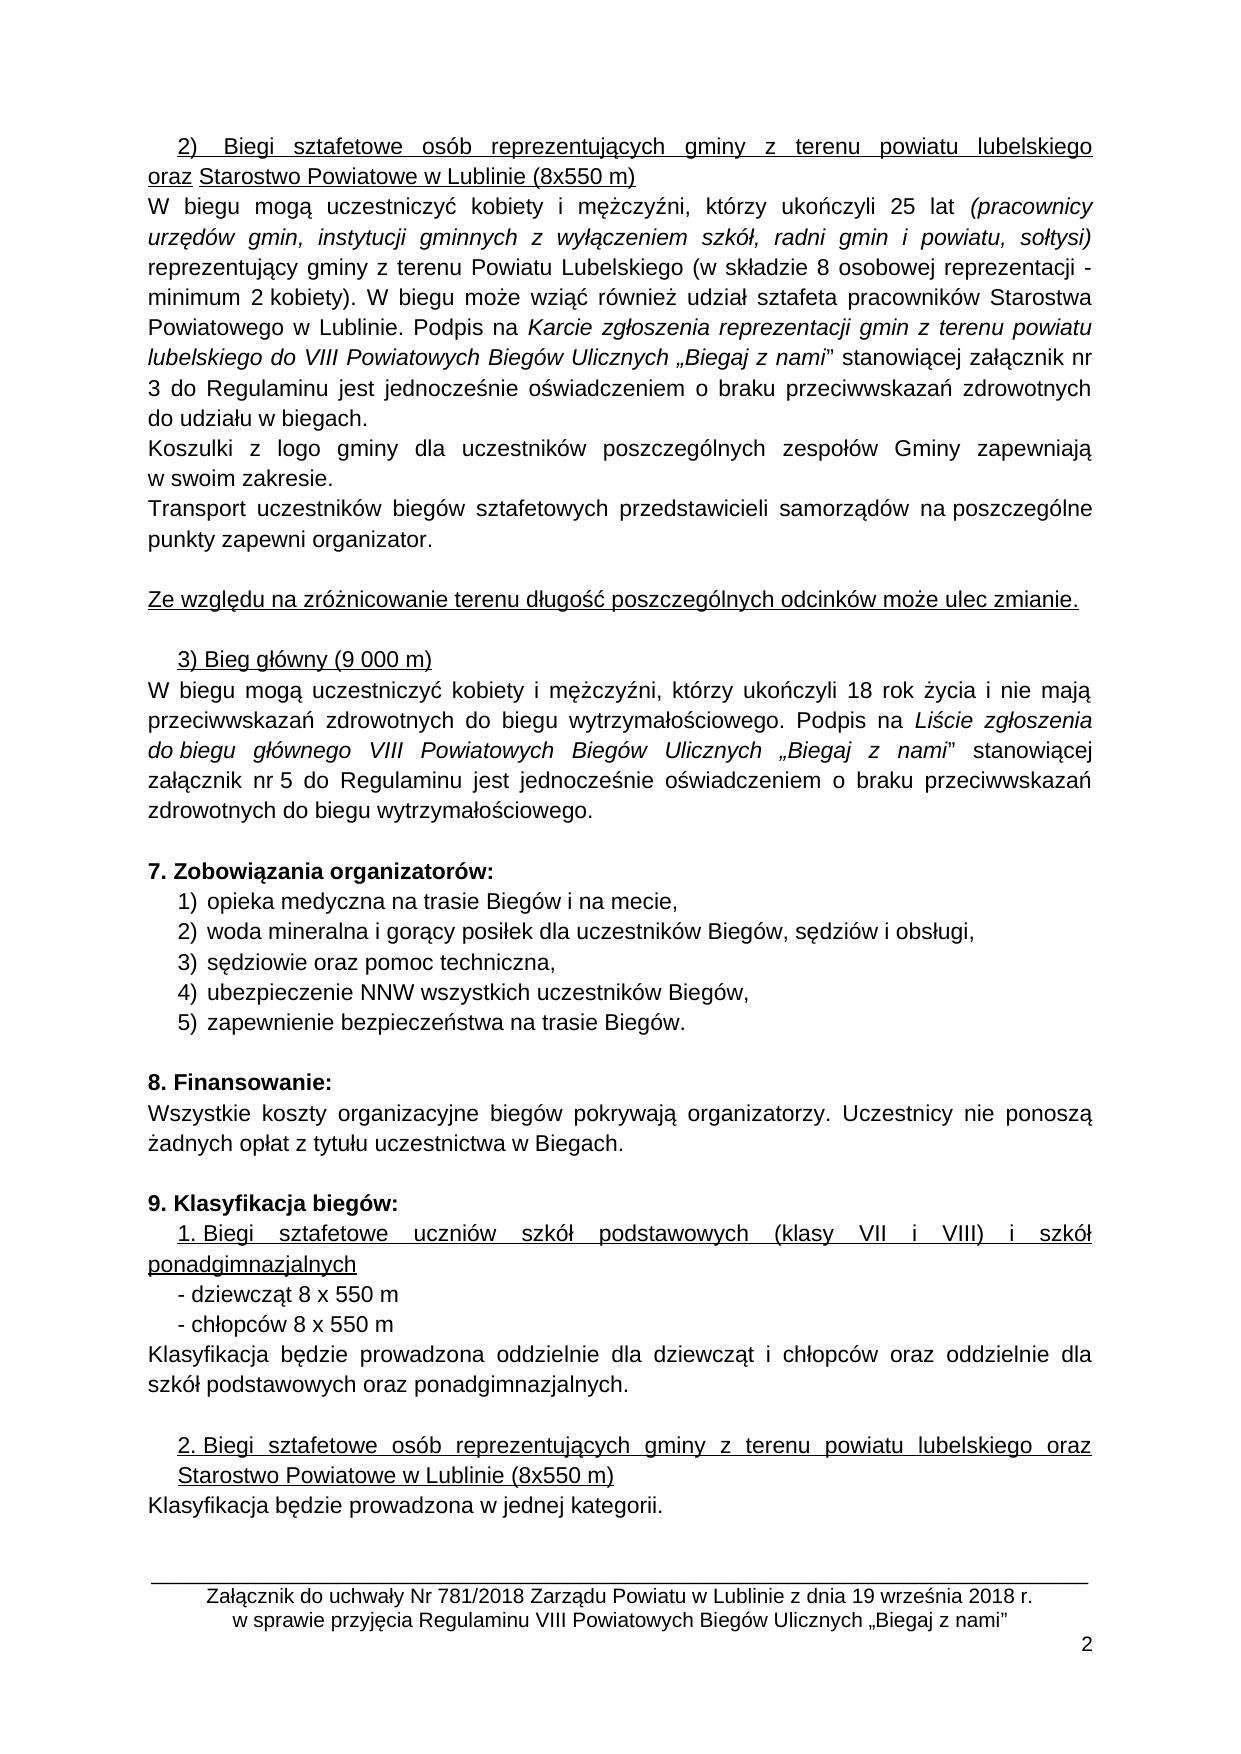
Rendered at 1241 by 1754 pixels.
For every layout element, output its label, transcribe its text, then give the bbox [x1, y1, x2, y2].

text 2. Biegi sztafetowe osób reprezentujących gminy z terenu powiatu lubelskiego oraz Starostwo Powiatowe w Lublinie (8x550 m) [177, 1432, 1092, 1455]
text 3) Bieg główny (9 000 m) [148, 646, 1092, 673]
text 9. Klasyfikacja biegów: [148, 1190, 1092, 1216]
list woda mineralna i gorący posiłek dla uczestników Biegów, sędziów i obsługi, [177, 918, 1092, 944]
list ubezpieczenie NNW wszystkich uczestników Biegów, [177, 979, 1092, 1005]
text 8. Finansowanie: [148, 1069, 1092, 1096]
text 2. Biegi sztafetowe osób reprezentujących gminy z terenu powiatu lubelskiego oraz Starostwo Powiatowe w Lublinie (8x550 m) [177, 1456, 1092, 1488]
text 1. Biegi sztafetowe uczniów szkół podstawowych (klasy VII i VIII) i szkół ponadgimnazjalnych [148, 1220, 1092, 1277]
text 2) Biegi sztafetowe osób reprezentujących gminy z terenu powiatu lubelskiego oraz Starostwo Powiatowe w Lublinie (8x550 m) [148, 133, 1092, 189]
text W biegu mogą uczestniczyć kobiety i mężczyźni, którzy ukończyli 25 lat (pracownicy urzędów gmin, instytucji gminnych z wyłączeniem szkół, radni gmin i powiatu, sołtysi) reprezentujący gminy z terenu Powiatu Lubelskiego (w składzie 8 osobowej reprezentacji - minimum 2 kobiety). W biegu może wziąć również udział sztafeta pracowników Starostwa Powiatowego w Lublinie. Podpis na Karcie zgłoszenia reprezentacji gmin z terenu powiatu lubelskiego do VIII Powiatowych Biegów Ulicznych „Biegaj z nami” stanowiącej załącznik nr 3 do Regulaminu jest jednocześnie oświadczeniem o braku przeciwwskazań zdrowotnych do udziału w biegach. [148, 193, 1092, 431]
text Klasyfikacja będzie prowadzona oddzielnie dla dziewcząt i chłopców oraz oddzielnie dla szkół podstawowych oraz ponadgimnazjalnych. [148, 1341, 1092, 1398]
text - dziewcząt 8 x 550 m [148, 1281, 1092, 1307]
list opieka medyczna na trasie Biegów i na mecie, [177, 888, 1092, 914]
text Klasyfikacja będzie prowadzona w jednej kategorii. [148, 1492, 1092, 1518]
text Ze względu na zróżnicowanie terenu długość poszczególnych odcinków może ulec zmianie. [148, 586, 1092, 612]
text 7. Zobowiązania organizatorów: [148, 858, 1092, 884]
text - chłopców 8 x 550 m [148, 1311, 1092, 1337]
list zapewnienie bezpieczeństwa na trasie Biegów. [177, 1009, 1092, 1035]
text Wszystkie koszty organizacyjne biegów pokrywają organizatorzy. Uczestnicy nie ponoszą żadnych opłat z tytułu uczestnictwa w Biegach. [148, 1099, 1092, 1156]
list sędziowie oraz pomoc techniczna, [177, 948, 1092, 975]
text Koszulki z logo gminy dla uczestników poszczególnych zespołów Gminy zapewniają w swoim zakresie. [148, 435, 1092, 491]
text W biegu mogą uczestniczyć kobiety i mężczyźni, którzy ukończyli 18 rok życia i nie mają przeciwwskazań zdrowotnych do biegu wytrzymałościowego. Podpis na Liście zgłoszenia do biegu głównego VIII Powiatowych Biegów Ulicznych „Biegaj z nami” stanowiącej załącznik nr 5 do Regulaminu jest jednocześnie oświadczeniem o braku przeciwwskazań zdrowotnych do biegu wytrzymałościowego. [148, 677, 1092, 824]
text Transport uczestników biegów sztafetowych przedstawicieli samorządów na poszczególne punkty zapewni organizator. [148, 495, 1092, 552]
